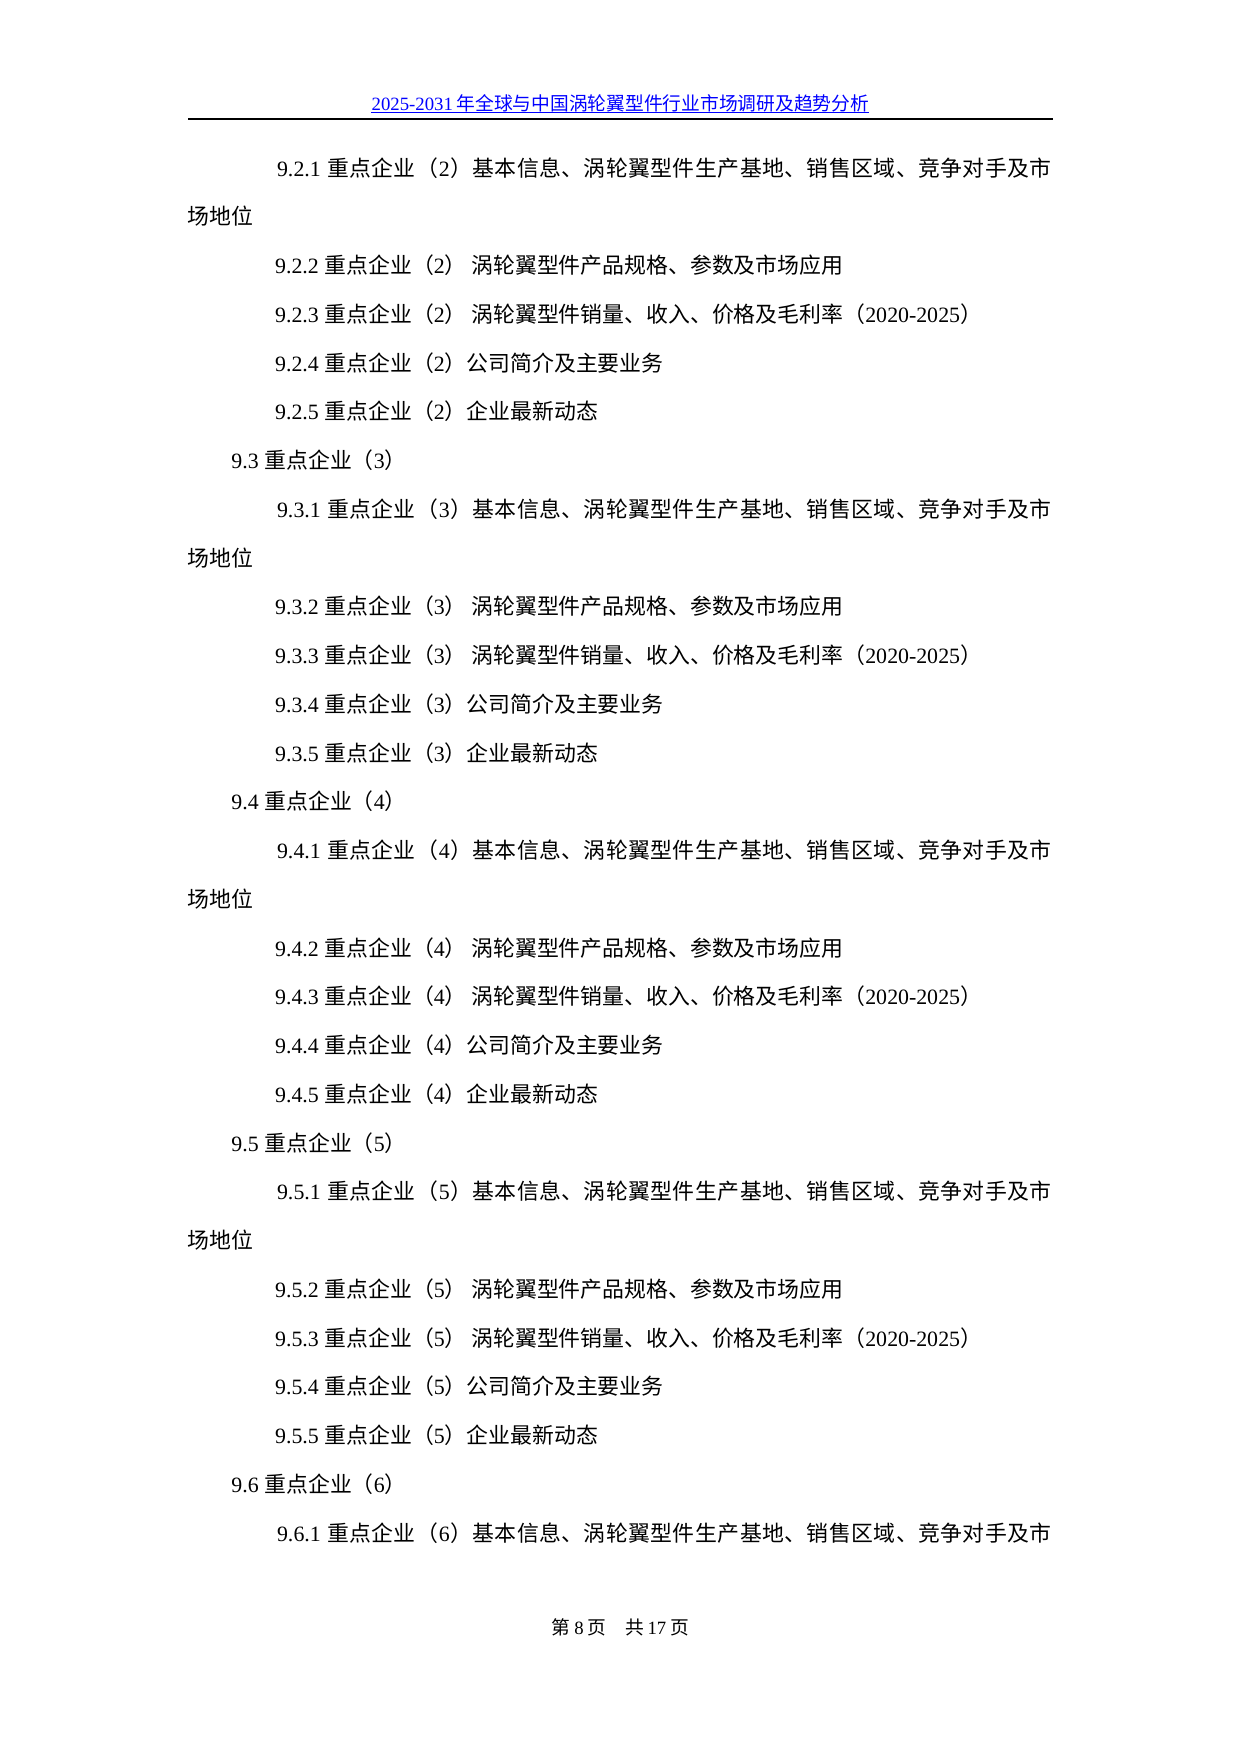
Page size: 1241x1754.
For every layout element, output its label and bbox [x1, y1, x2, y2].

text [187, 150, 1053, 1548]
